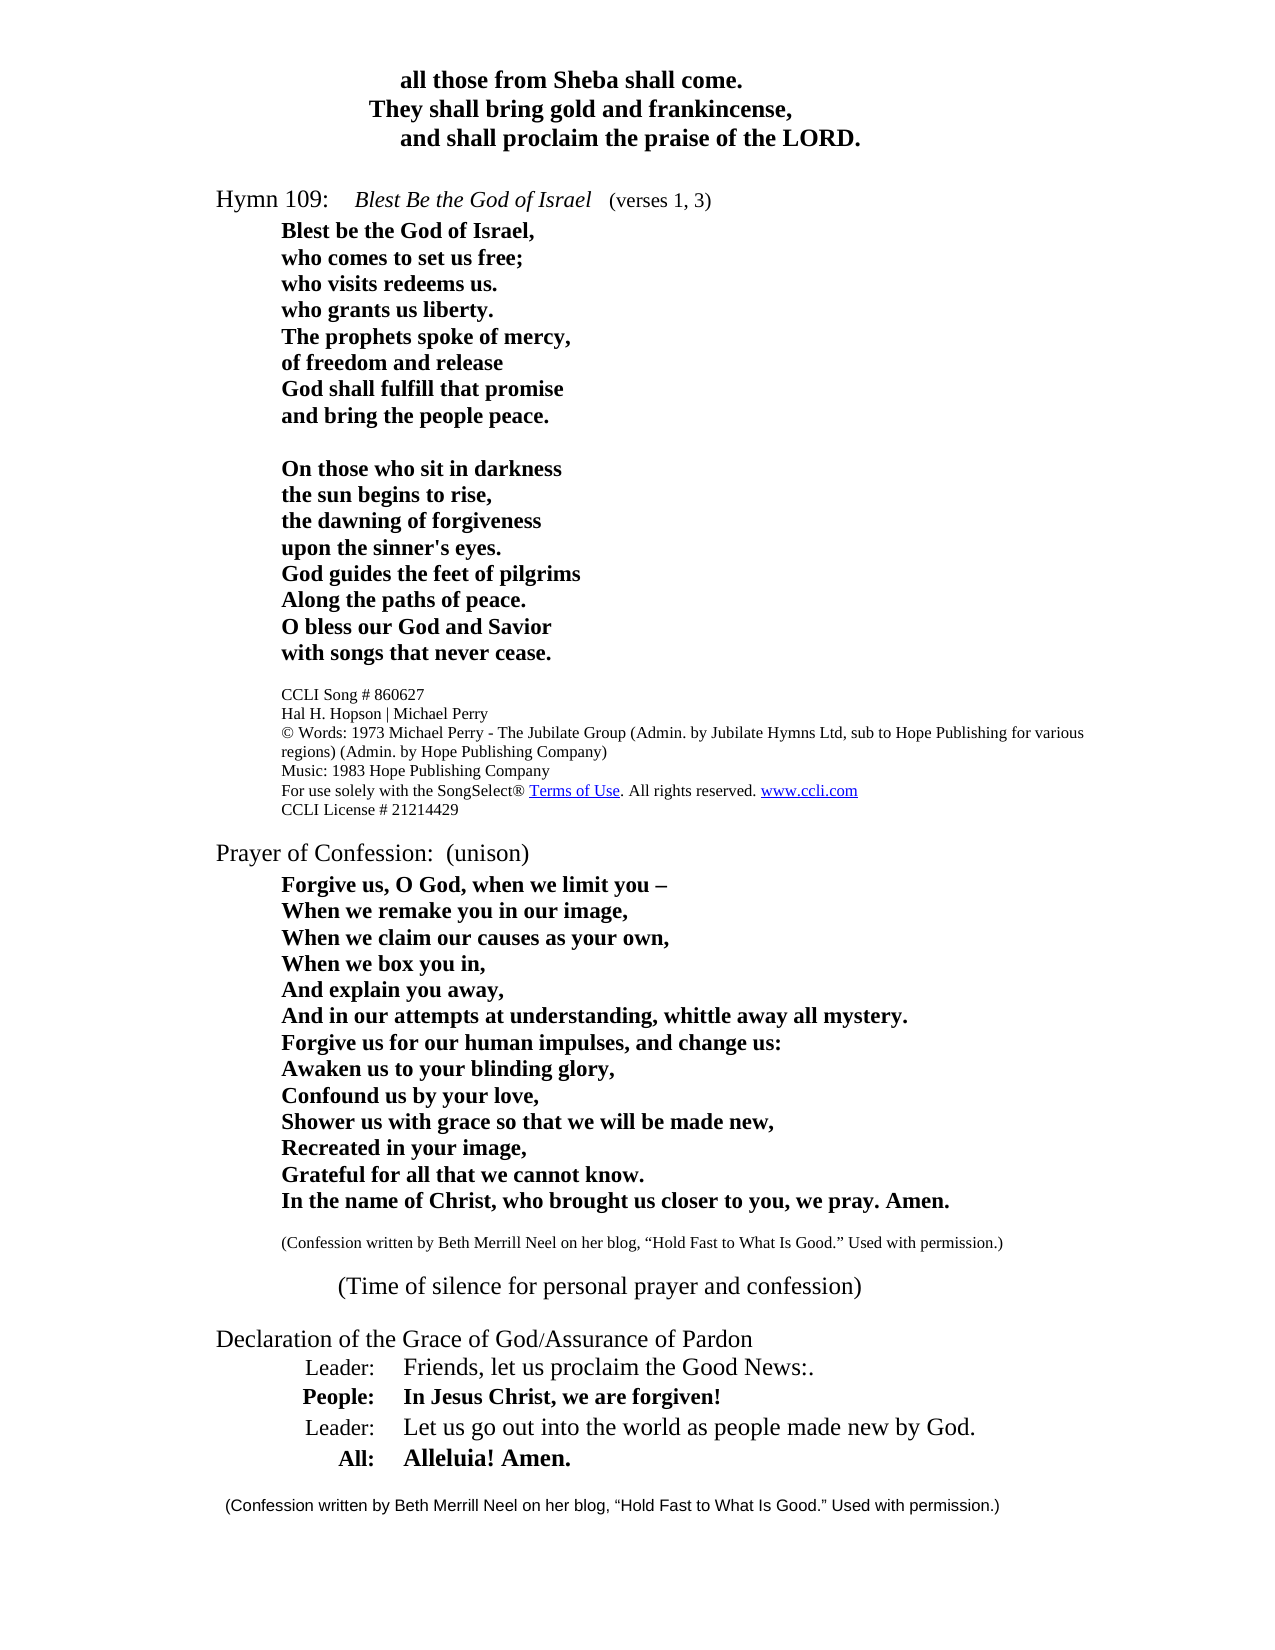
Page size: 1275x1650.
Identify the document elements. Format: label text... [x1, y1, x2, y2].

text (Time of silence for personal prayer and confession) [215, 1271, 1125, 1300]
text Prayer of Confession: (unison) [169, 838, 1125, 867]
text © Words: 1973 Michael Perry - The Jubilate Group (Admin. by Jubilate Hymns Ltd, sub to Hope Publishing for various regions) (Admin. by Hope Publishing Company) [281, 723, 1125, 761]
text Hymn 109: Blest Be the God of Israel (verses 1, 3) [169, 184, 1125, 213]
text CCLI Song # 860627 [281, 684, 1125, 704]
text Leader: Friends, let us proclaim the Good News:. [206, 1352, 1125, 1381]
text Declaration of the Grace of God/Assurance of Pardon [169, 1324, 1125, 1352]
text (Confession written by Beth Merrill Neel on her blog, “Hold Fast to What Is Good.” Used with permission.) [206, 1233, 1125, 1252]
text Forgive us, O God, when we limit you – When we remake you in our image, When we claim our causes as your own, When we box you in, And explain you away, And in our attempts at understanding, whittle away all mystery. Forgive us for our human impulses, and change us: Awaken us to your blinding glory, Confound us by your love, Shower us with grace so that we will be made new, Recreated in your image, Grateful for all that we cannot know. In the name of Christ, who brought us closer to you, we pray. Amen. [281, 871, 1125, 1213]
text CCLI License # 21214429 [281, 799, 1125, 819]
text Music: 1983 Hope Publishing Company [281, 761, 1125, 780]
text All: Alleluia! Amen. [206, 1443, 1125, 1471]
text For use solely with the SongSelect® Terms of Use. All rights reserved. www.ccli.com [281, 780, 1125, 799]
text On those who sit in darkness the sun begins to rise, the dawning of forgiveness upon the sinner's eyes. God guides the feet of pilgrims Along the paths of peace. O bless our God and Savior with songs that never cease. [281, 454, 1125, 665]
text People: In Jesus Christ, we are forgiven! [206, 1383, 1125, 1410]
text Leader: Let us go out into the world as people made new by God. [206, 1412, 1125, 1441]
text Blest be the God of Israel, who comes to set us free; who visits redeems us. who grants us liberty. The prophets spoke of mercy, of freedom and release God shall fulfill that promise and bring the people peace. [281, 217, 1125, 428]
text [206, 66, 1125, 152]
text (Confession written by Beth Merrill Neel on her blog, “Hold Fast to What Is Good.” Used with permission.) [225, 1495, 1125, 1514]
text Hal H. Hopson | Michael Perry [281, 704, 1125, 723]
